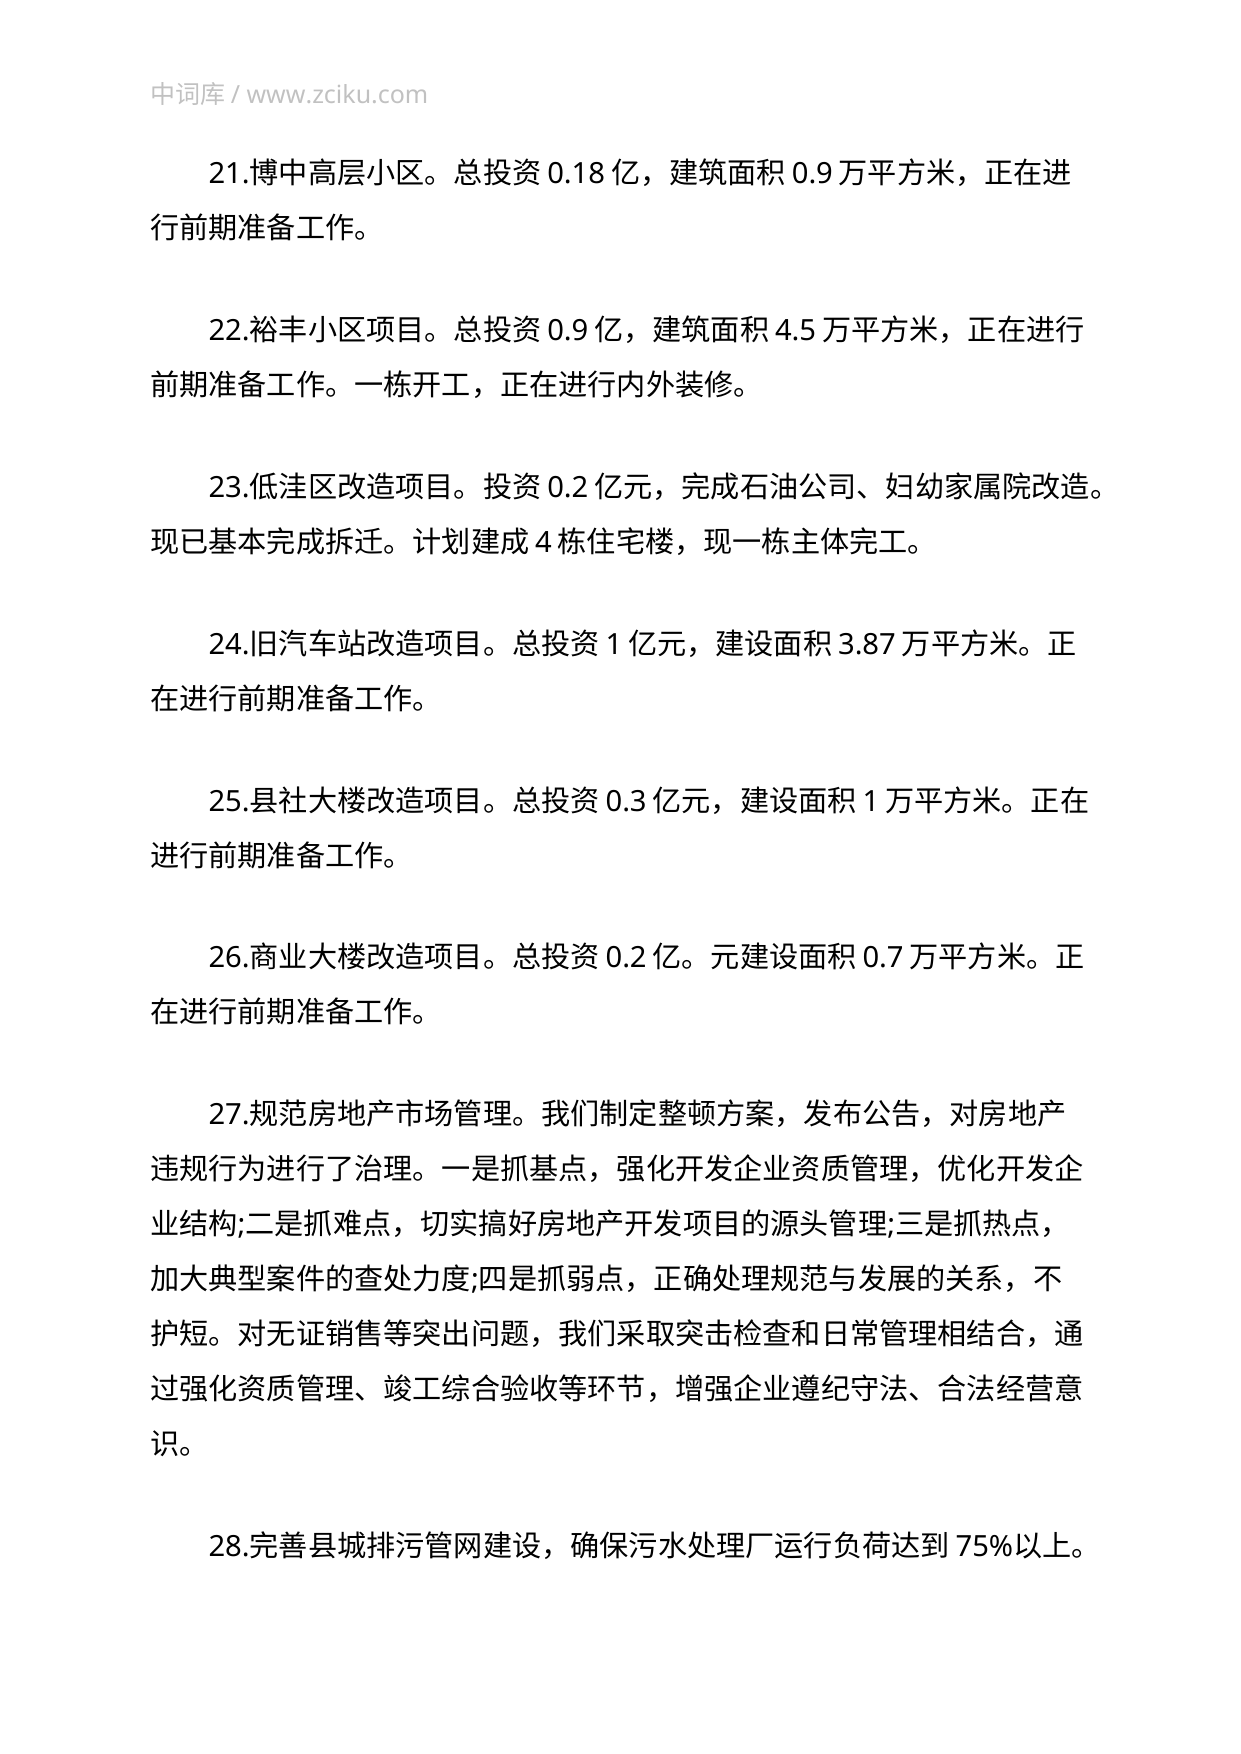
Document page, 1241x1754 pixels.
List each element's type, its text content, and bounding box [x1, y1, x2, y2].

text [150, 1522, 1090, 1565]
text 26.商业大楼改造项目。总投资0.2亿。元建设面积0.7万平方米。正在进行前期准备工作。 [150, 934, 1090, 1031]
text 22.裕丰小区项目。总投资0.9亿，建筑面积4.5万平方米，正在进行前期准备工作。一栋开工，正在进行内外装修。 [150, 307, 1090, 404]
text 21.博中高层小区。总投资0.18亿，建筑面积0.9万平方米，正在进行前期准备工作。 [150, 150, 1090, 247]
text 25.县社大楼改造项目。总投资0.3亿元，建设面积1万平方米。正在进行前期准备工作。 [150, 777, 1090, 874]
text 23.低洼区改造项目。投资0.2亿元，完成石油公司、妇幼家属院改造。现已基本完成拆迁。计划建成4栋住宅楼，现一栋主体完工。 [150, 463, 1090, 561]
text 24.旧汽车站改造项目。总投资1亿元，建设面积3.87万平方米。正在进行前期准备工作。 [150, 621, 1090, 718]
text 27.规范房地产市场管理。我们制定整顿方案，发布公告，对房地产违规行为进行了治理。一是抓基点，强化开发企业资质管理，优化开发企业结构;二是抓难点，切实搞好房地产开发项目的源头管理;三是抓热点，加大典型案件的查处力度;四是抓弱点，正确处理规范与发展的关系，不护短。对无证销售等突出问题，我们采取突击检查和日常管理相结合，通过强化资质管理、竣工综合验收等环节，增强企业遵纪守法、合法经营意识。 [150, 1091, 1090, 1463]
